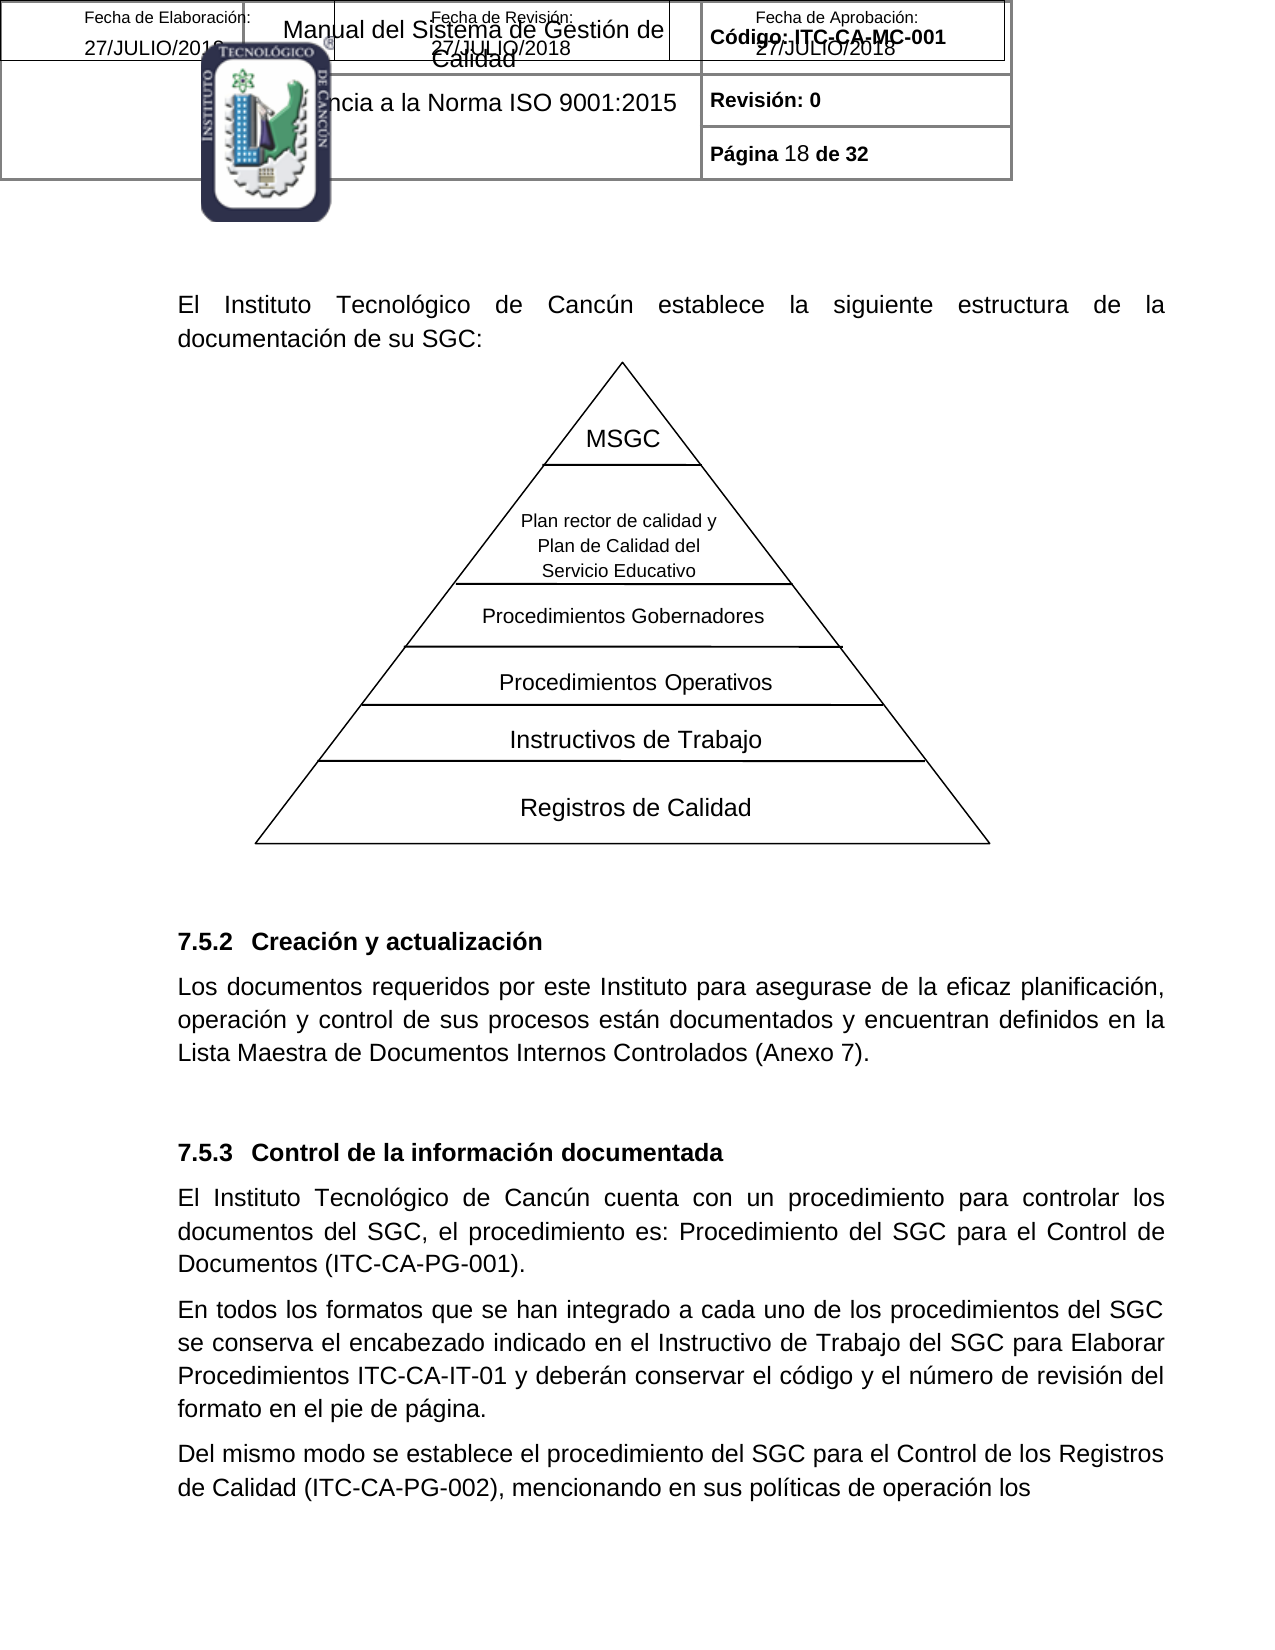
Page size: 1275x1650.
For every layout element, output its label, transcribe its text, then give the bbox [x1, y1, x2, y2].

text Del mismo modo se establece el procedimiento del SGC para el Control de los Registros de Calidad (ITC-CA-PG-002), mencionando en sus políticas de operación los [177, 1439, 1167, 1501]
picture [498, 496, 739, 583]
text En todos los formatos que se han integrado a cada uno de los procedimientos del SGC se conserva el encabezado indicado en el Instructivo de Trabajo del SGC para Elaborar Procedimientos ITC-CA-IT-01 y deberán conservar el código y el número de revisión del formato en el pie de página. [177, 1295, 1166, 1423]
text El Instituto Tecnológico de Cancún cuenta con un procedimiento para controlar los documentos del SGC, el procedimiento es: Procedimiento del SGC para el Control de Documentos (ITC-CA-PG-001). [177, 1183, 1166, 1278]
picture [563, 411, 683, 458]
picture [444, 780, 827, 836]
subtitle Creación y actualización [177, 926, 1196, 955]
text El Instituto Tecnológico de Cancún establece la siguiente estructura de la documentación de su SGC: [177, 291, 1167, 352]
picture [417, 585, 829, 645]
subtitle Control de la información documentada [177, 1138, 1196, 1166]
text Los documentos requeridos por este Instituto para asegurase de la eficaz planificación, operación y control de sus procesos están documentados y encuentran definidos en la Lista Maestra de Documentos Internos Controlados (Anexo 7). [177, 972, 1167, 1067]
picture [417, 648, 829, 695]
picture [444, 712, 827, 752]
